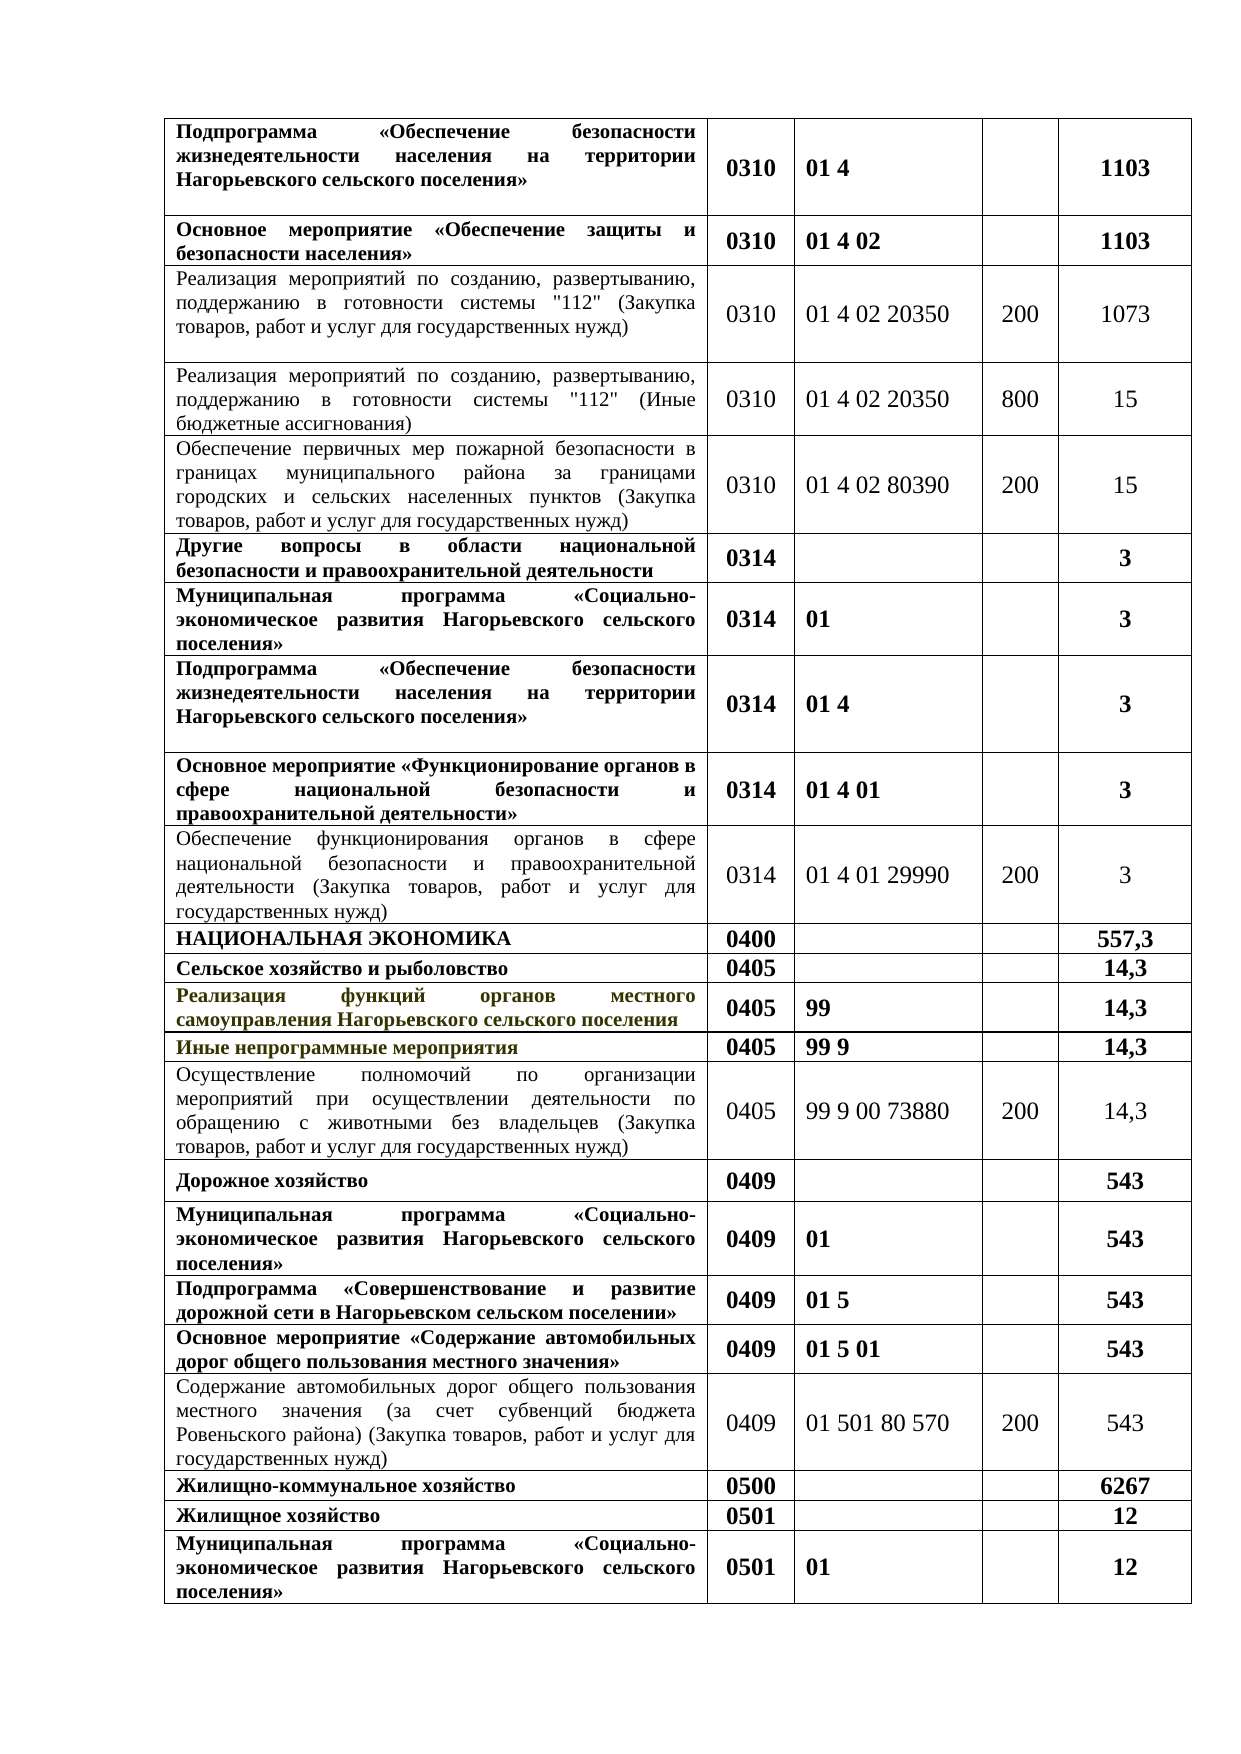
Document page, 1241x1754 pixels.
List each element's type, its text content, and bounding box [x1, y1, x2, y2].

table_cell 0310 [708, 216, 794, 264]
table_cell 01 4 02 20350 [795, 266, 982, 362]
table_cell 01 4 01 [795, 753, 982, 825]
table_cell 543 [1059, 1160, 1191, 1201]
table_cell Основное мероприятие «Содержание автомобильных дорог общего пользования местного значения» [165, 1325, 707, 1373]
table_cell [795, 1160, 982, 1201]
table_cell 1073 [1059, 266, 1191, 362]
table_cell 14,3 [1059, 983, 1191, 1031]
table_cell 99 9 00 73880 [795, 1062, 982, 1158]
table_cell 12 [1059, 1501, 1191, 1530]
table_cell 0409 [708, 1325, 794, 1373]
table_cell Муниципальная программа «Социально-экономическое развития Нагорьевского сельского поселения» [165, 583, 707, 655]
table_cell Подпрограмма «Совершенствование и развитие дорожной сети в Нагорьевском сельском поселении» [165, 1276, 707, 1324]
table_cell Сельское хозяйство и рыболовство [165, 954, 707, 982]
table_cell Подпрограмма «Обеспечение безопасности жизнедеятельности населения на территории Нагорьевского сельского поселения» [165, 119, 707, 215]
table_cell [983, 119, 1058, 215]
table_cell [983, 1531, 1058, 1603]
table_cell [983, 1033, 1058, 1061]
table_cell [983, 1276, 1058, 1324]
table_cell 0400 [708, 924, 794, 952]
table_cell 200 [983, 1374, 1058, 1470]
table_cell [983, 954, 1058, 982]
table_cell Муниципальная программа «Социально-экономическое развития Нагорьевского сельского поселения» [165, 1202, 707, 1274]
table_cell 543 [1059, 1202, 1191, 1274]
table_cell 543 [1059, 1325, 1191, 1373]
table_cell 200 [983, 436, 1058, 532]
table_cell 0310 [708, 266, 794, 362]
table_cell Жилищно-коммунальное хозяйство [165, 1471, 707, 1500]
table_cell Основное мероприятие «Функционирование органов в сфере национальной безопасности и правоохранительной деятельности» [165, 753, 707, 825]
table_cell Осуществление полномочий по организации мероприятий при осуществлении деятельности по обращению с животными без владельцев (Закупка товаров, работ и услуг для государственных нужд) [165, 1062, 707, 1158]
table_cell Содержание автомобильных дорог общего пользования местного значения (за счет субвенций бюджета Ровеньского района) (Закупка товаров, работ и услуг для государственных нужд) [165, 1374, 707, 1470]
table_cell 0310 [708, 436, 794, 532]
table_cell 0310 [708, 119, 794, 215]
table_cell [795, 924, 982, 952]
table_cell Муниципальная программа «Социально-экономическое развития Нагорьевского сельского поселения» [165, 1531, 707, 1603]
table_cell Реализация мероприятий по созданию, развертыванию, поддержанию в готовности системы "112" (Закупка товаров, работ и услуг для государственных нужд) [165, 266, 707, 362]
table_cell 0501 [708, 1501, 794, 1530]
table_cell 15 [1059, 363, 1191, 435]
table_cell 0501 [708, 1531, 794, 1603]
table_cell 543 [1059, 1374, 1191, 1470]
table_cell [983, 534, 1058, 582]
table_cell 0405 [708, 954, 794, 982]
table_cell [983, 983, 1058, 1031]
table_cell 0409 [708, 1374, 794, 1470]
table_cell 01 4 02 [795, 216, 982, 264]
table_cell 01 4 01 29990 [795, 826, 982, 923]
table_cell 01 5 [795, 1276, 982, 1324]
table_cell 0405 [708, 1062, 794, 1158]
table_cell НАЦИОНАЛЬНАЯ ЭКОНОМИКА [165, 924, 707, 952]
table_cell Дорожное хозяйство [165, 1160, 707, 1201]
table_cell 3 [1059, 583, 1191, 655]
table_cell [795, 1501, 982, 1530]
table_cell Основное мероприятие «Обеспечение защиты и безопасности населения» [165, 216, 707, 264]
table_cell 0409 [708, 1160, 794, 1201]
table_cell 99 [795, 983, 982, 1031]
table_cell 01 4 02 80390 [795, 436, 982, 532]
table_cell 14,3 [1059, 1033, 1191, 1061]
table_cell 6267 [1059, 1471, 1191, 1500]
table_cell [983, 924, 1058, 952]
table_cell [983, 583, 1058, 655]
table_cell 0409 [708, 1202, 794, 1274]
table_cell 0314 [708, 656, 794, 752]
table_cell [983, 753, 1058, 825]
table_cell Обеспечение функционирования органов в сфере национальной безопасности и правоохранительной деятельности (Закупка товаров, работ и услуг для государственных нужд) [165, 826, 707, 923]
table_cell [795, 534, 982, 582]
table_cell 3 [1059, 656, 1191, 752]
table_cell 200 [983, 266, 1058, 362]
table_cell 0314 [708, 753, 794, 825]
table_cell Реализация мероприятий по созданию, развертыванию, поддержанию в готовности системы "112" (Иные бюджетные ассигнования) [165, 363, 707, 435]
table_cell [983, 1325, 1058, 1373]
table_cell 0310 [708, 363, 794, 435]
table_cell 01 4 [795, 119, 982, 215]
table_cell 01 5 01 [795, 1325, 982, 1373]
table_cell 12 [1059, 1531, 1191, 1603]
table_cell 01 4 02 20350 [795, 363, 982, 435]
table_cell 14,3 [1059, 1062, 1191, 1158]
table_cell 1103 [1059, 119, 1191, 215]
table_cell Подпрограмма «Обеспечение безопасности жизнедеятельности населения на территории Нагорьевского сельского поселения» [165, 656, 707, 752]
table_cell 0314 [708, 826, 794, 923]
table_cell 01 4 [795, 656, 982, 752]
table_cell [983, 1202, 1058, 1274]
table_cell 3 [1059, 534, 1191, 582]
table_cell Иные непрограммные мероприятия [165, 1033, 707, 1061]
table_cell 01 [795, 1531, 982, 1603]
table_cell Обеспечение первичных мер пожарной безопасности в границах муниципального района за границами городских и сельских населенных пунктов (Закупка товаров, работ и услуг для государственных нужд) [165, 436, 707, 532]
table_cell 543 [1059, 1276, 1191, 1324]
table_cell Реализация функций органов местного самоуправления Нагорьевского сельского поселения [165, 983, 707, 1031]
table_cell 800 [983, 363, 1058, 435]
table_cell 15 [1059, 436, 1191, 532]
table_cell 0314 [708, 534, 794, 582]
table_cell 14,3 [1059, 954, 1191, 982]
table_cell 200 [983, 826, 1058, 923]
table_cell [983, 1471, 1058, 1500]
table_cell 0314 [708, 583, 794, 655]
table_cell Другие вопросы в области национальной безопасности и правоохранительной деятельности [165, 534, 707, 582]
table_cell 200 [983, 1062, 1058, 1158]
table_cell Жилищное хозяйство [165, 1501, 707, 1530]
table_cell 3 [1059, 753, 1191, 825]
table_cell 01 501 80 570 [795, 1374, 982, 1470]
table_cell [983, 656, 1058, 752]
table_cell 1103 [1059, 216, 1191, 264]
table_cell 01 [795, 1202, 982, 1274]
table_cell 0409 [708, 1276, 794, 1324]
table_cell 01 [795, 583, 982, 655]
table_cell [795, 1471, 982, 1500]
table_cell 99 9 [795, 1033, 982, 1061]
table_cell 0405 [708, 983, 794, 1031]
table_cell 0405 [708, 1033, 794, 1061]
table_cell 0500 [708, 1471, 794, 1500]
table_cell [983, 1501, 1058, 1530]
table_cell [795, 954, 982, 982]
table_cell [983, 216, 1058, 264]
table_cell 557,3 [1059, 924, 1191, 952]
table_cell 3 [1059, 826, 1191, 923]
table_cell [983, 1160, 1058, 1201]
